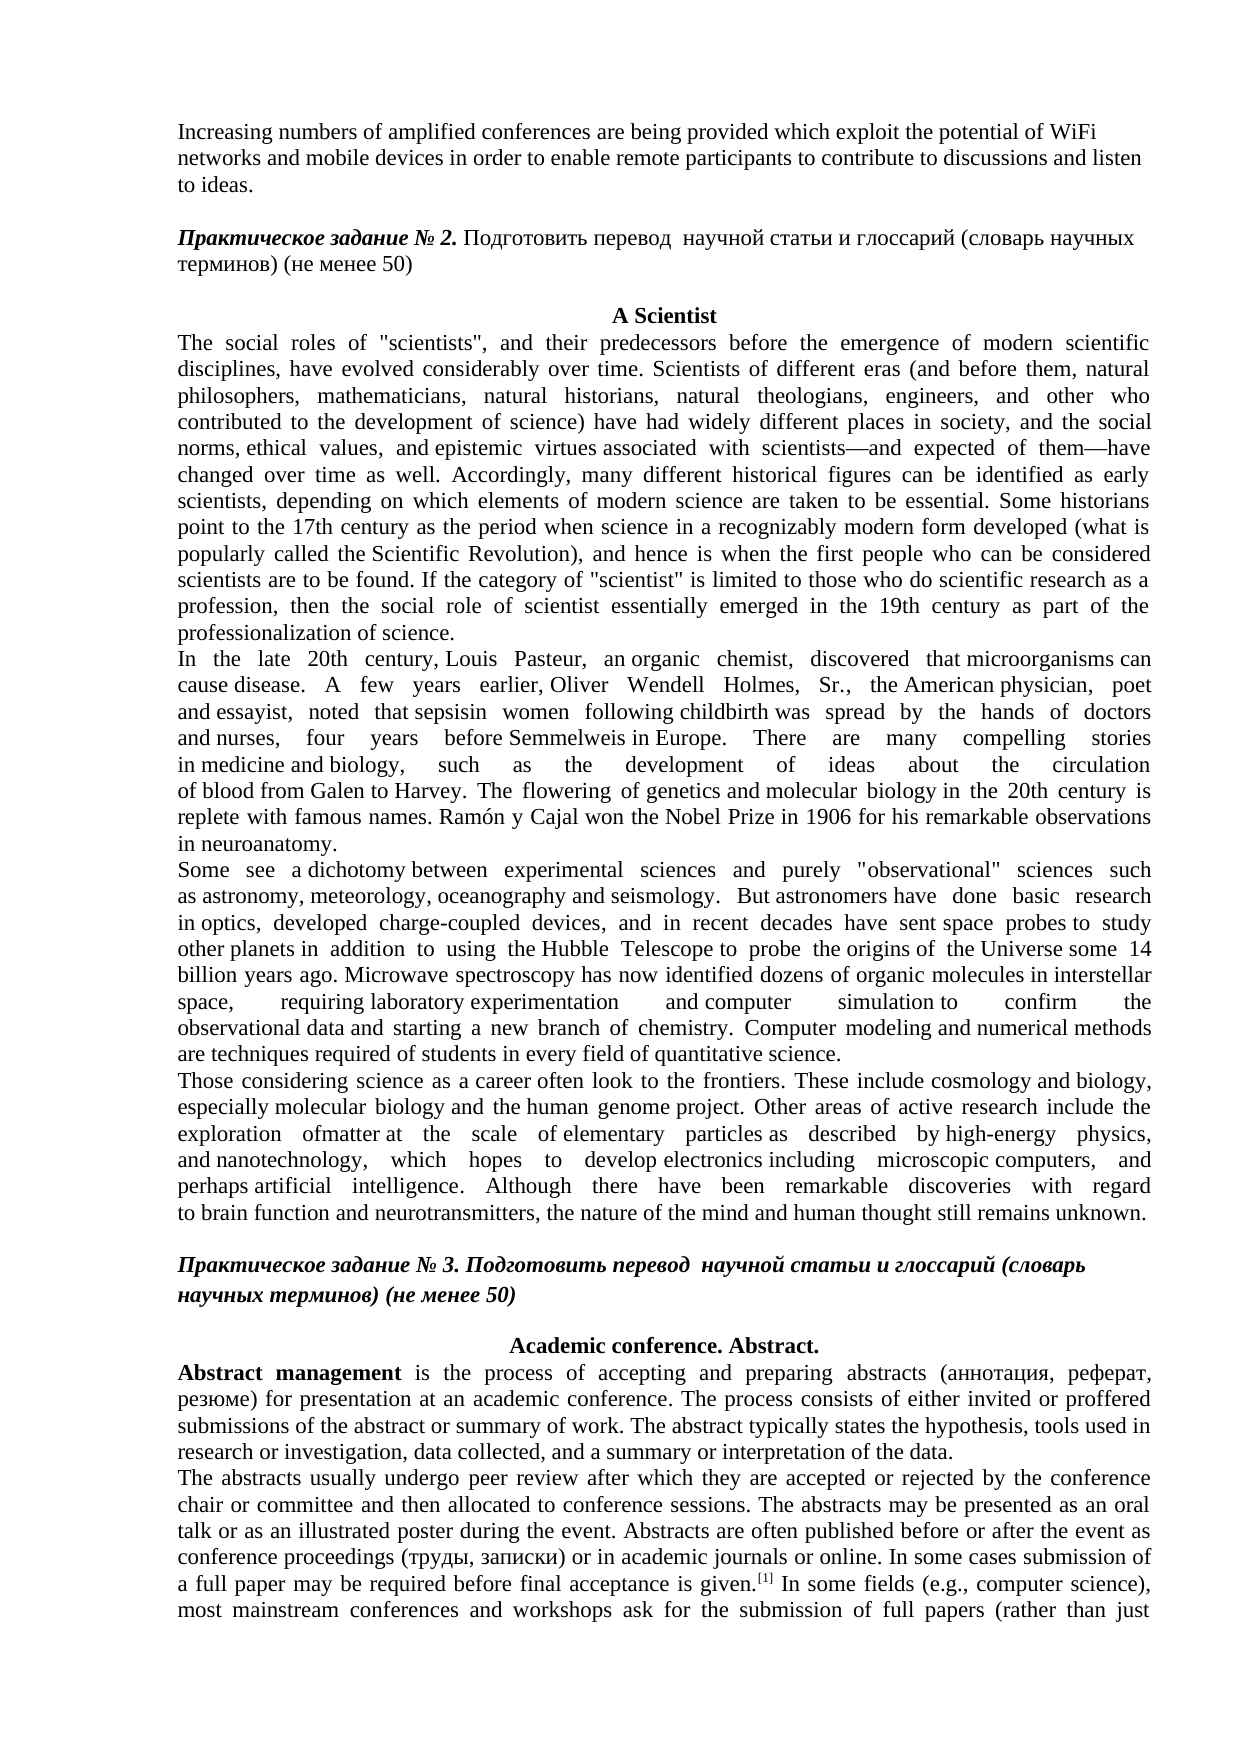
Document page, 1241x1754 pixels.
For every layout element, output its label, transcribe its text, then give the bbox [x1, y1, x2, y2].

text Практическое задание № 2. Подготовить перевод научной статьи и глоссарий (словарь научных терминов) (не менее 50) [177, 223, 1152, 276]
text Academic conference. Abstract. [177, 1333, 1152, 1359]
text Those considering science as a career often look to the frontiers. These include cosmology and biology, especially molecular biology and the human genome project. Other areas of active research include the exploration ofmatter at the scale of elementary particles as described by high-energy physics, and nanotechnology, which hopes to develop electronics including microscopic computers, and perhaps artificial intelligence. Although there have been remarkable discoveries with regard to brain function and neurotransmitters, the nature of the mind and human thought still remains unknown. [177, 1067, 1152, 1225]
text A Scientist [177, 303, 1152, 329]
text Some see a dichotomy between experimental sciences and purely "observational" sciences such as astronomy, meteorology, oceanography and seismology. But astronomers have done basic research in optics, developed charge-coupled devices, and in recent decades have sent space probes to study other planets in addition to using the Hubble Telescope to probe the origins of the Universe some 14 billion years ago. Microwave spectroscopy has now identified dozens of organic molecules in interstellar space, requiring laboratory experimentation and computer simulation to confirm the observational data and starting a new branch of chemistry. Computer modeling and numerical methods are techniques required of students in every field of quantitative science. [177, 856, 1152, 1067]
text In the late 20th century, Louis Pasteur, an organic chemist, discovered that microorganisms can cause disease. A few years earlier, Oliver Wendell Holmes, Sr., the American physician, poet and essayist, noted that sepsisin women following childbirth was spread by the hands of doctors and nurses, four years before Semmelweis in Europe. There are many compelling stories in medicine and biology, such as the development of ideas about the circulation of blood from Galen to Harvey. The flowering of genetics and molecular biology in the 20th century is replete with famous names. Ramón y Cajal won the Nobel Prize in 1906 for his remarkable observations in neuroanatomy. [177, 645, 1152, 856]
text Практическое задание № 3. Подготовить перевод научной статьи и глоссарий (словарь научных терминов) (не менее 50) [177, 1251, 1152, 1308]
text Abstract management is the process of accepting and preparing abstracts (аннотация, реферат, резюме) for presentation at an academic conference. The process consists of either invited or proffered submissions of the abstract or summary of work. The abstract typically states the hypothesis, tools used in research or investigation, data collected, and a summary or interpretation of the data. [177, 1359, 1152, 1464]
text The social roles of "scientists", and their predecessors before the emergence of modern scientific disciplines, have evolved considerably over time. Scientists of different eras (and before them, natural philosophers, mathematicians, natural historians, natural theologians, engineers, and other who contributed to the development of science) have had widely different places in society, and the social norms, ethical values, and epistemic virtues associated with scientists—and expected of them—have changed over time as well. Accordingly, many different historical figures can be identified as early scientists, depending on which elements of modern science are taken to be essential. Some historians point to the 17th century as the period when science in a recognizably modern form developed (what is popularly called the Scientific Revolution), and hence is when the first people who can be considered scientists are to be found. If the category of "scientist" is limited to those who do scientific research as a profession, then the social role of scientist essentially emerged in the 19th century as part of the professionalization of science. [177, 329, 1152, 645]
text Increasing numbers of amplified conferences are being provided which exploit the potential of WiFi networks and mobile devices in order to enable remote participants to contribute to discussions and listen to ideas. [177, 118, 1152, 197]
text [177, 1464, 1152, 1622]
